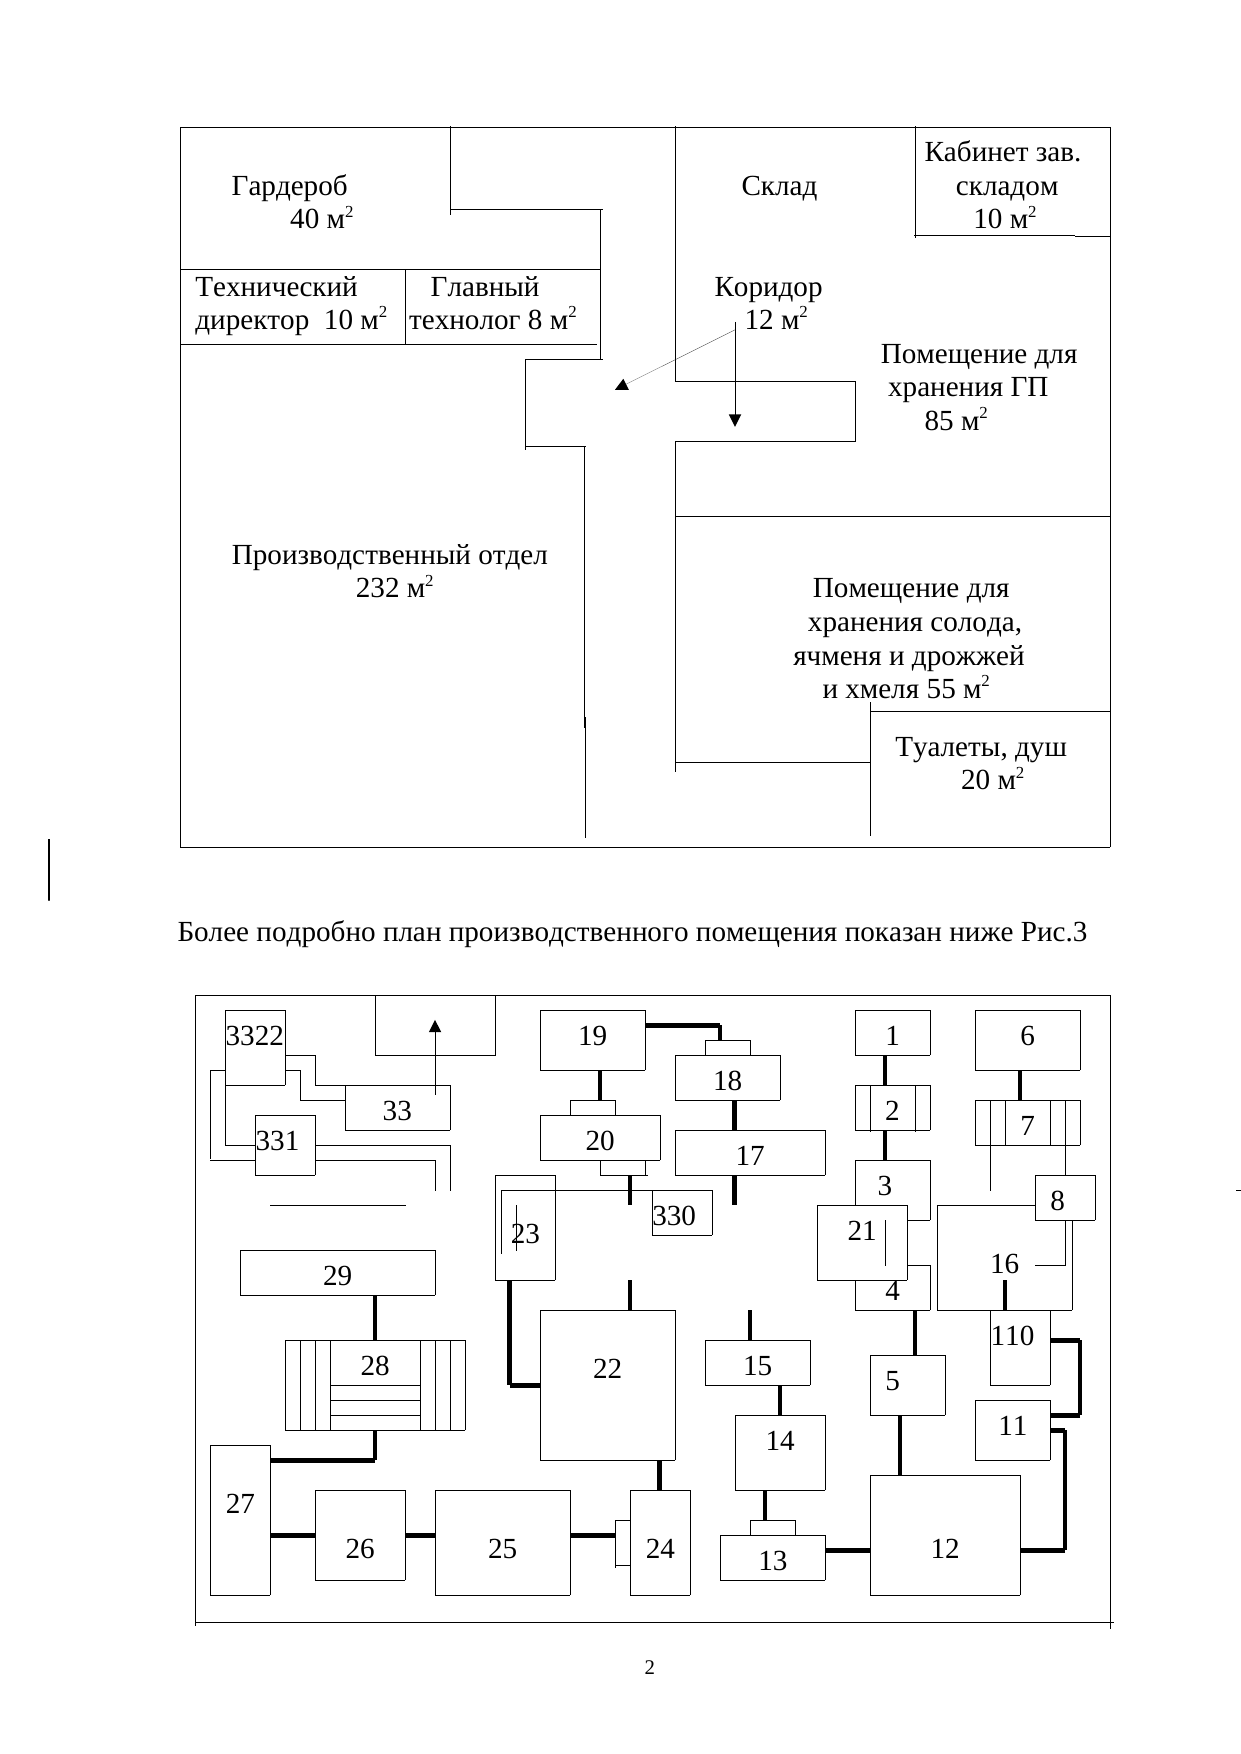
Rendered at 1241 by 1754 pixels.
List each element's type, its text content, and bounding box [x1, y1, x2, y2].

text Более подробно план производственного помещения показан ниже Рис.3 [177, 914, 1122, 947]
